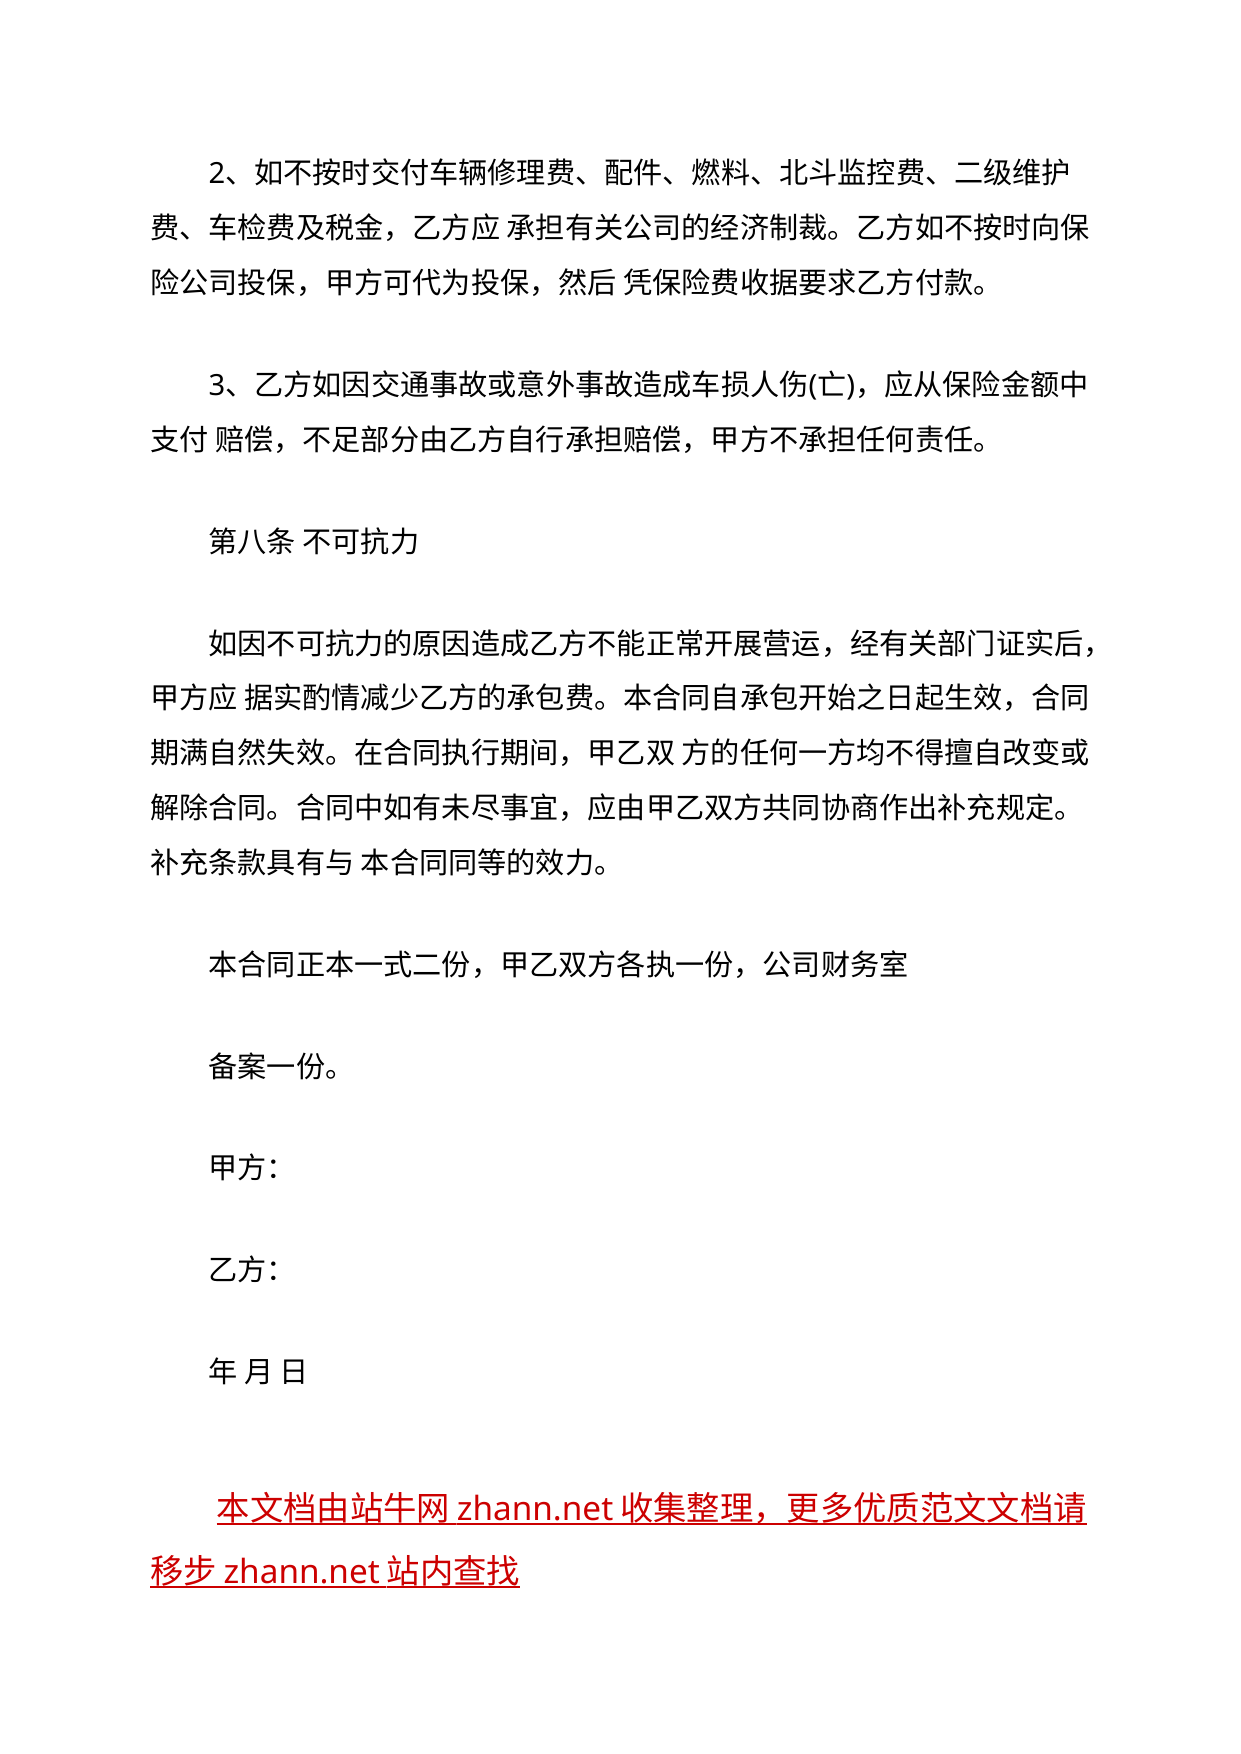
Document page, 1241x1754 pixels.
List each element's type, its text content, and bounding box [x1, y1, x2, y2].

text 本文档由站牛网zhann.net收集整理，更多优质范文文档请移步zhann.net站内查找 [150, 1482, 1090, 1593]
text 备案一份。 [150, 1043, 1090, 1086]
text 2、如不按时交付车辆修理费、配件、燃料、北斗监控费、二级维护费、车检费及税金，乙方应 承担有关公司的经济制裁。乙方如不按时向保险公司投保，甲方可代为投保，然后 凭保险费收据要求乙方付款。 [150, 150, 1090, 302]
text 年 月 日 [150, 1349, 1090, 1391]
text 3、乙方如因交通事故或意外事故造成车损人伤(亡)，应从保险金额中支付 赔偿，不足部分由乙方自行承担赔偿，甲方不承担任何责任。 [150, 362, 1090, 459]
text 第八条 不可抗力 [150, 518, 1090, 561]
text 乙方： [150, 1247, 1090, 1289]
text 甲方： [150, 1145, 1090, 1187]
text 如因不可抗力的原因造成乙方不能正常开展营运，经有关部门证实后，甲方应 据实酌情减少乙方的承包费。本合同自承包开始之日起生效，合同期满自然失效。在合同执行期间，甲乙双 方的任何一方均不得擅自改变或解除合同。合同中如有未尽事宜，应由甲乙双方共同协商作出补充规定。补充条款具有与 本合同同等的效力。 [150, 620, 1090, 882]
text 本合同正本一式二份，甲乙双方各执一份，公司财务室 [150, 942, 1090, 984]
